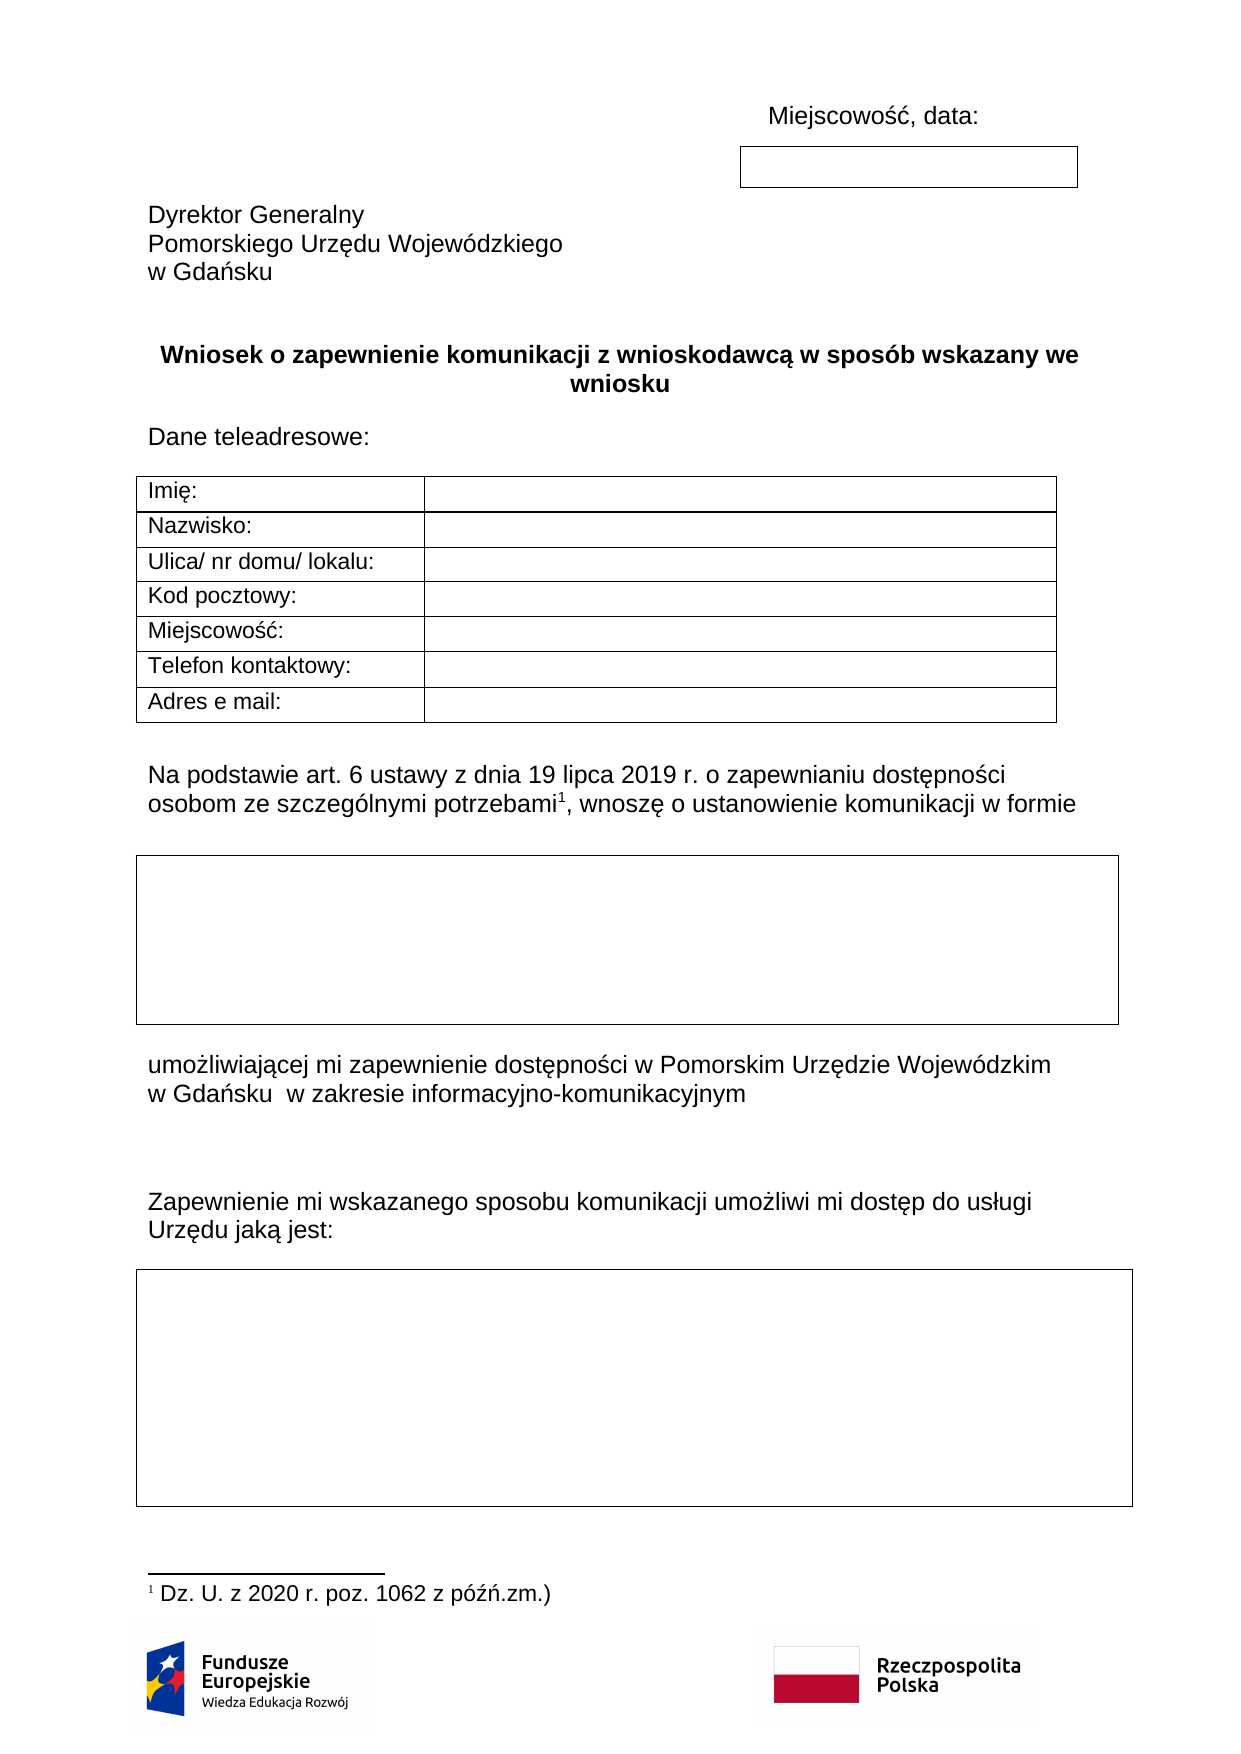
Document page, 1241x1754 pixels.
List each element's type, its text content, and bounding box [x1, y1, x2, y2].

table_header [425, 477, 1056, 511]
text Na podstawie art. 6 ustawy z dnia 19 lipca 2019 r. o zapewnianiu dostępności osobom ze szczególnymi potrzebami, wnoszę o ustanowienie komunikacji w formie [148, 760, 1093, 818]
text w Gdańsku [148, 257, 1093, 286]
text Pomorskiego Urzędu Wojewódzkiego [148, 229, 1093, 257]
table_cell Miejscowość: [137, 617, 424, 651]
text umożliwiającej mi zapewnienie dostępności w Pomorskim Urzędzie Wojewódzkim w Gdańsku w zakresie informacyjno-komunikacyjnym [148, 1050, 1093, 1108]
table_cell Ulica/ nr domu/ lokalu: [137, 548, 424, 581]
picture [755, 1627, 1039, 1722]
text Wniosek o zapewnienie komunikacji z wnioskodawcą w sposób wskazany we wniosku [148, 340, 1093, 397]
table_cell [425, 617, 1056, 651]
text Dyrektor Generalny [148, 200, 1093, 229]
table_header Imię: [137, 477, 424, 511]
table_cell [425, 513, 1056, 547]
table_cell [425, 652, 1056, 687]
table_header [741, 147, 1077, 187]
table_cell [425, 688, 1056, 722]
table_cell [425, 582, 1056, 616]
table_cell Kod pocztowy: [137, 582, 424, 616]
picture [128, 1622, 369, 1735]
table_header [137, 856, 1118, 1024]
table_cell Nazwisko: [137, 513, 424, 547]
text Miejscowość, data: [148, 101, 1093, 130]
table_cell [425, 548, 1056, 581]
text Zapewnienie mi wskazanego sposobu komunikacji umożliwi mi dostęp do usługi Urzędu jaką jest: [148, 1187, 1093, 1244]
table_header [137, 1270, 1132, 1506]
table_cell Adres e mail: [137, 688, 424, 722]
table_cell Telefon kontaktowy: [137, 652, 424, 687]
text Dane teleadresowe: [148, 422, 1093, 451]
